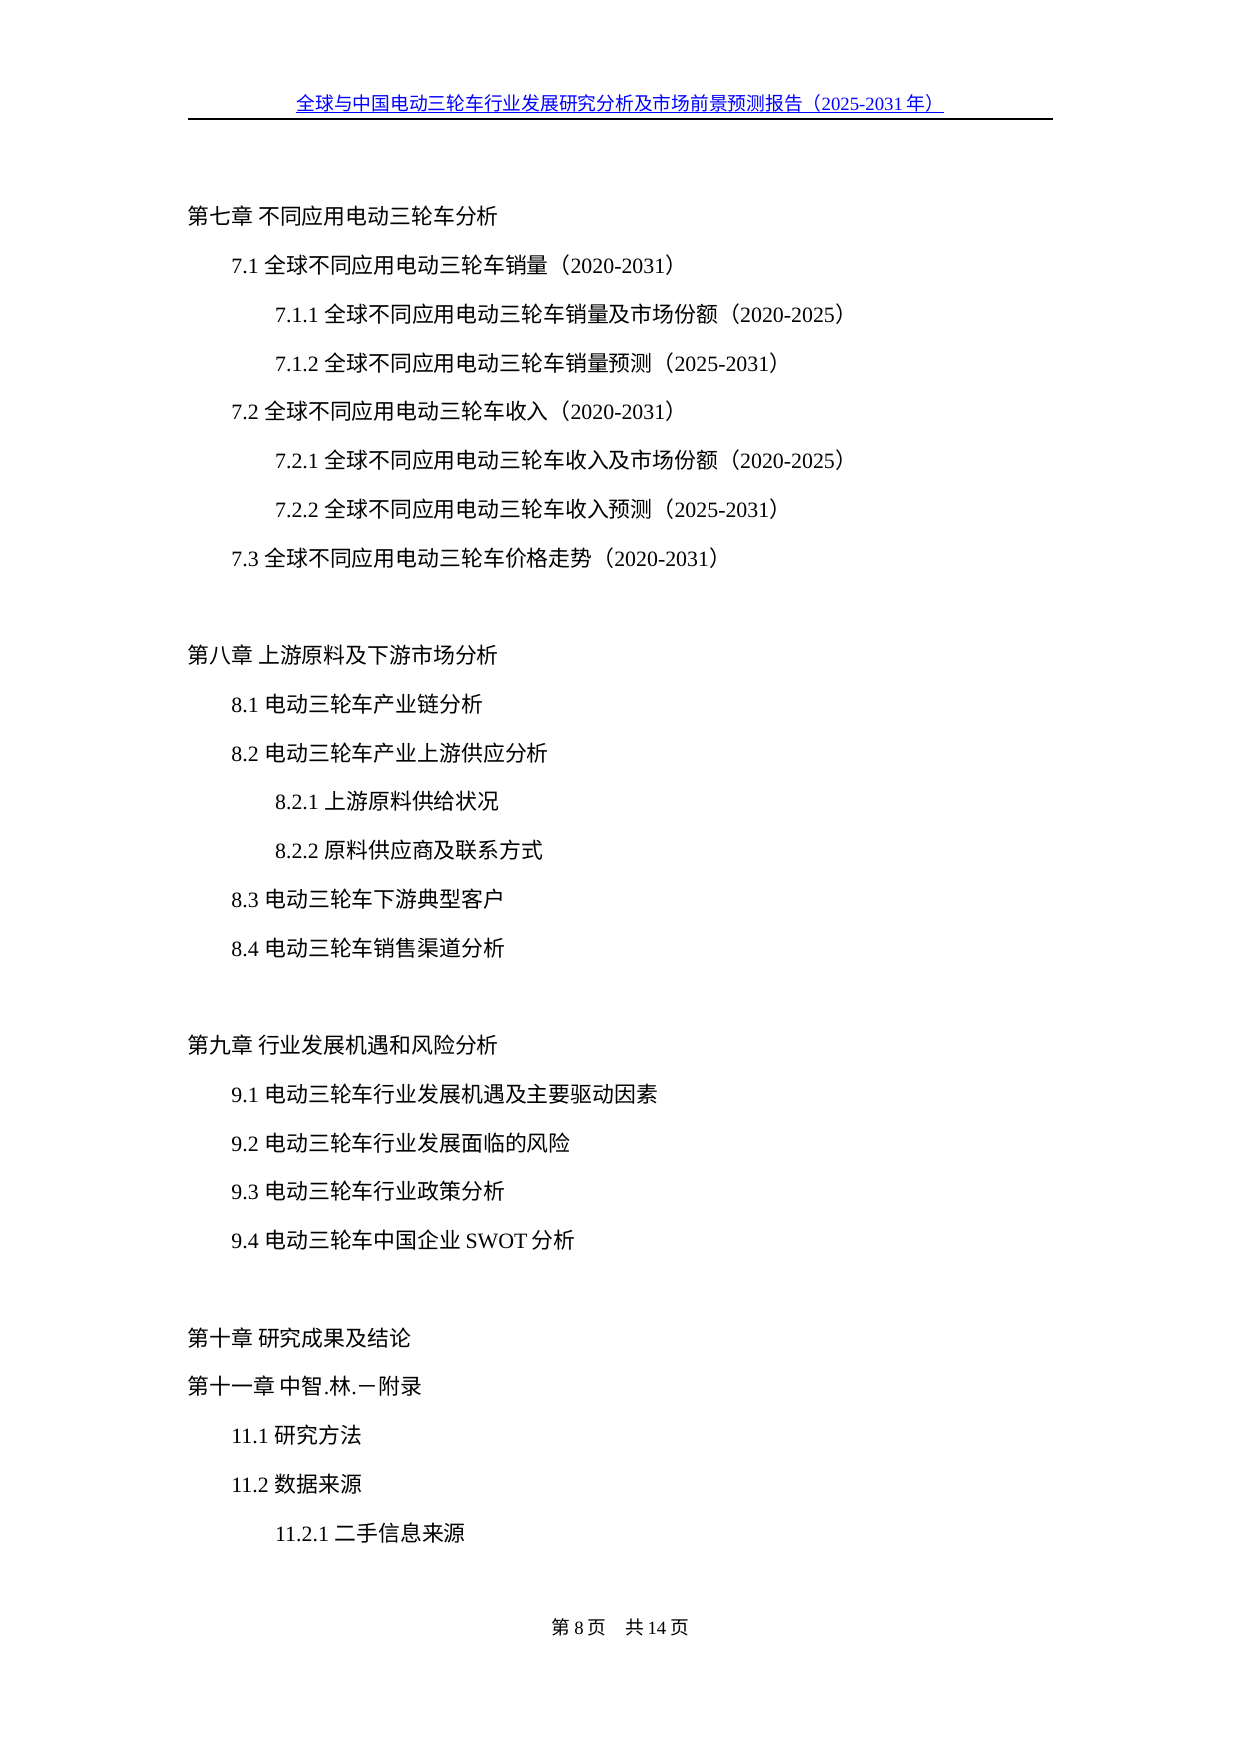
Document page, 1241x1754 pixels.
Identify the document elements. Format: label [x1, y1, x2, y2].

text [187, 150, 1053, 1548]
